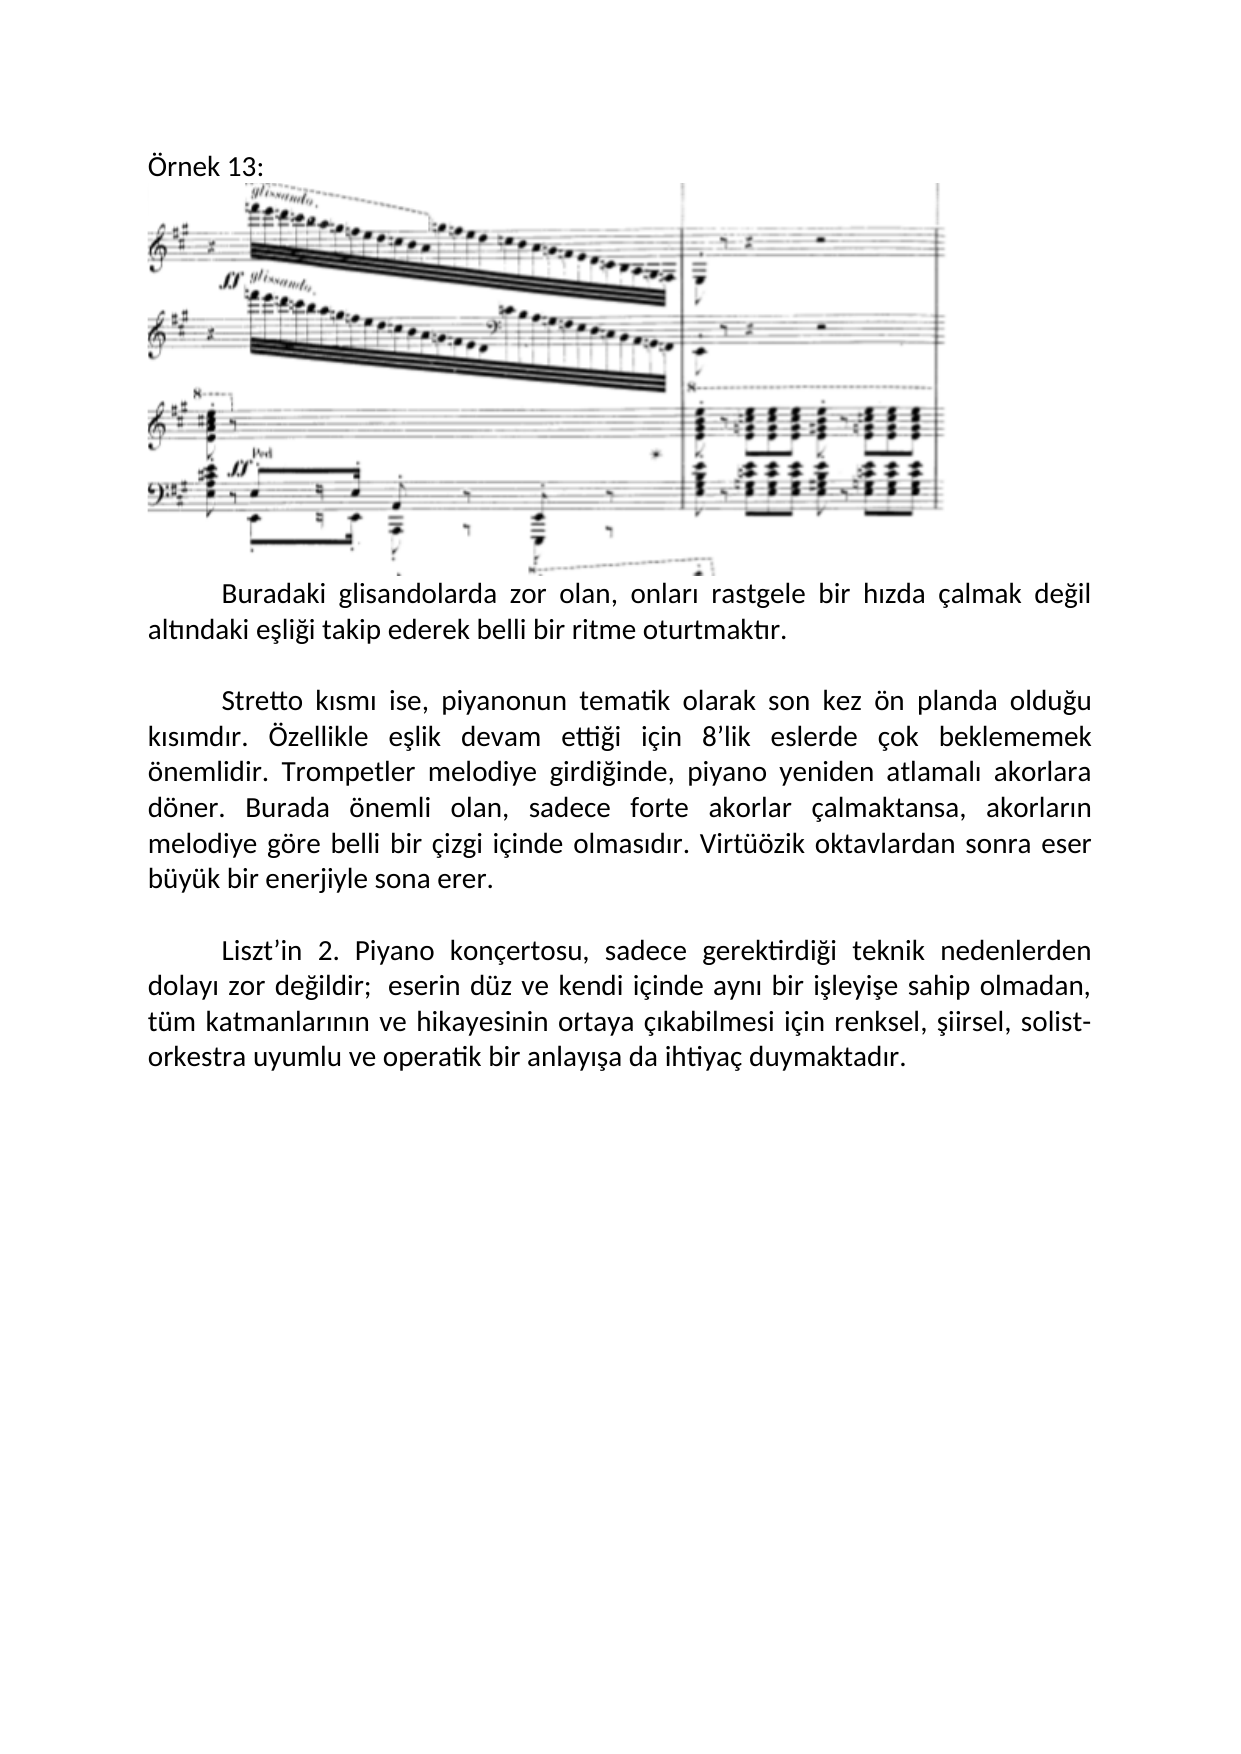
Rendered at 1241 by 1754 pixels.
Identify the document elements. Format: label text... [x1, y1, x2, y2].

text Stretto kısmı ise, piyanonun tematik olarak son kez ön planda olduğu kısımdır. Özellikle eşlik devam ettiği için 8’lik eslerde çok beklememek önemlidir. Trompetler melodiye girdiğinde, piyano yeniden atlamalı akorlara döner. Burada önemli olan, sadece forte akorlar çalmaktansa, akorların melodiye göre belli bir çizgi içinde olmasıdır. Virtüözik oktavlardan sonra eser büyük bir enerjiyle sona erer. [148, 682, 1093, 896]
picture [147, 183, 962, 576]
text Liszt’in 2. Piyano konçertosu, sadece gerektirdiği teknik nedenlerden dolayı zor değildir; eserin düz ve kendi içinde aynı bir işleyişe sahip olmadan, tüm katmanlarının ve hikayesinin ortaya çıkabilmesi için renksel, şiirsel, solist-orkestra uyumlu ve operatik bir anlayışa da ihtiyaç duymaktadır. [148, 932, 1093, 1074]
text Buradaki glisandolarda zor olan, onları rastgele bir hızda çalmak değil altındaki eşliği takip ederek belli bir ritme oturtmaktır. [148, 575, 1093, 647]
text Örnek 13: [148, 148, 1093, 183]
